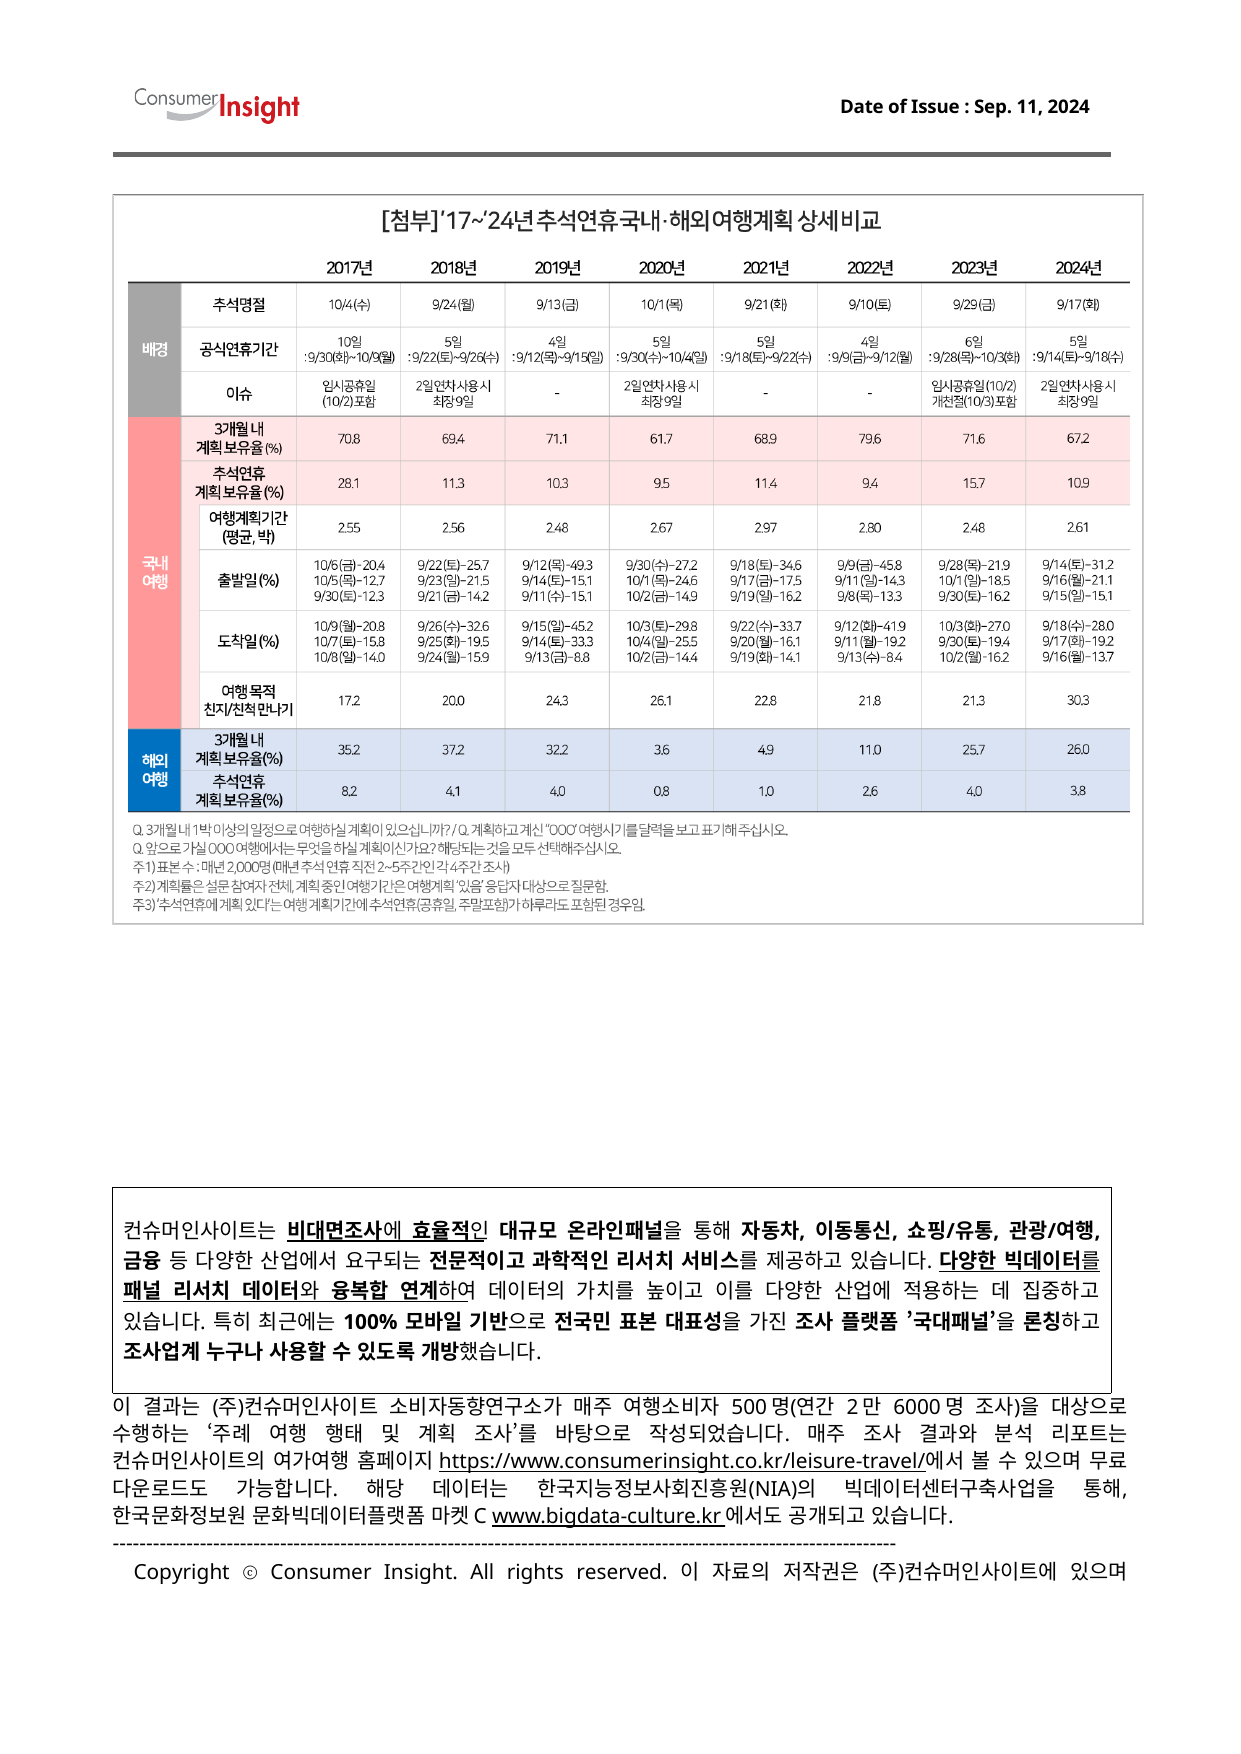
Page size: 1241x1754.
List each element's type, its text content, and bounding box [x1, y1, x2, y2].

table_header 컨슈머인사이트는 비대면조사에 효율적인 대규모 온라인패널을 통해 자동차, 이동통신, 쇼핑/유통, 관광/여행, 금융 등 다양한 산업에서 요구되는 전문적이고 과학적인 리서치 서비스를 제공하고 있습니다. 다양한 빅데이터를 패널 리서치 데이터와 융복합 연계하여 데이터의 가치를 높이고 이를 다양한 산업에 적용하는 데 집중하고 있습니다. 특히 최근에는 100% 모바일 기반으로 전국민 표본 대표성을 가진 조사 플랫폼 ’국대패널’을 론칭하고 조사업계 누구나 사용할 수 있도록 개방했습니다. [113, 1188, 1111, 1393]
text 이 결과는 (주)컨슈머인사이트 소비자동향연구소가 매주 여행소비자 500명(연간 2만 6000명 조사)을 대상으로 수행하는 ‘주례 여행 행태 및 계획 조사’를 바탕으로 작성되었습니다. 매주 조사 결과와 분석 리포트는 컨슈머인사이트의 여가여행 홈페이지 https://www.consumerinsight.co.kr/leisure-travel/에서 볼 수 있으며 무료 다운로드도 가능합니다. 해당 데이터는 한국지능정보사회진흥원(NIA)의 빅데이터센터구축사업을 통해, 한국문화정보원 문화빅데이터플랫폼 마켓C www.bigdata-culture.kr에서도 공개되고 있습니다. [112, 1393, 1128, 1529]
picture [134, 88, 300, 124]
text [112, 1555, 1128, 1585]
text --------------------------------------------------------------------------------------------------------------------- [112, 1529, 1128, 1555]
picture [112, 194, 1144, 925]
